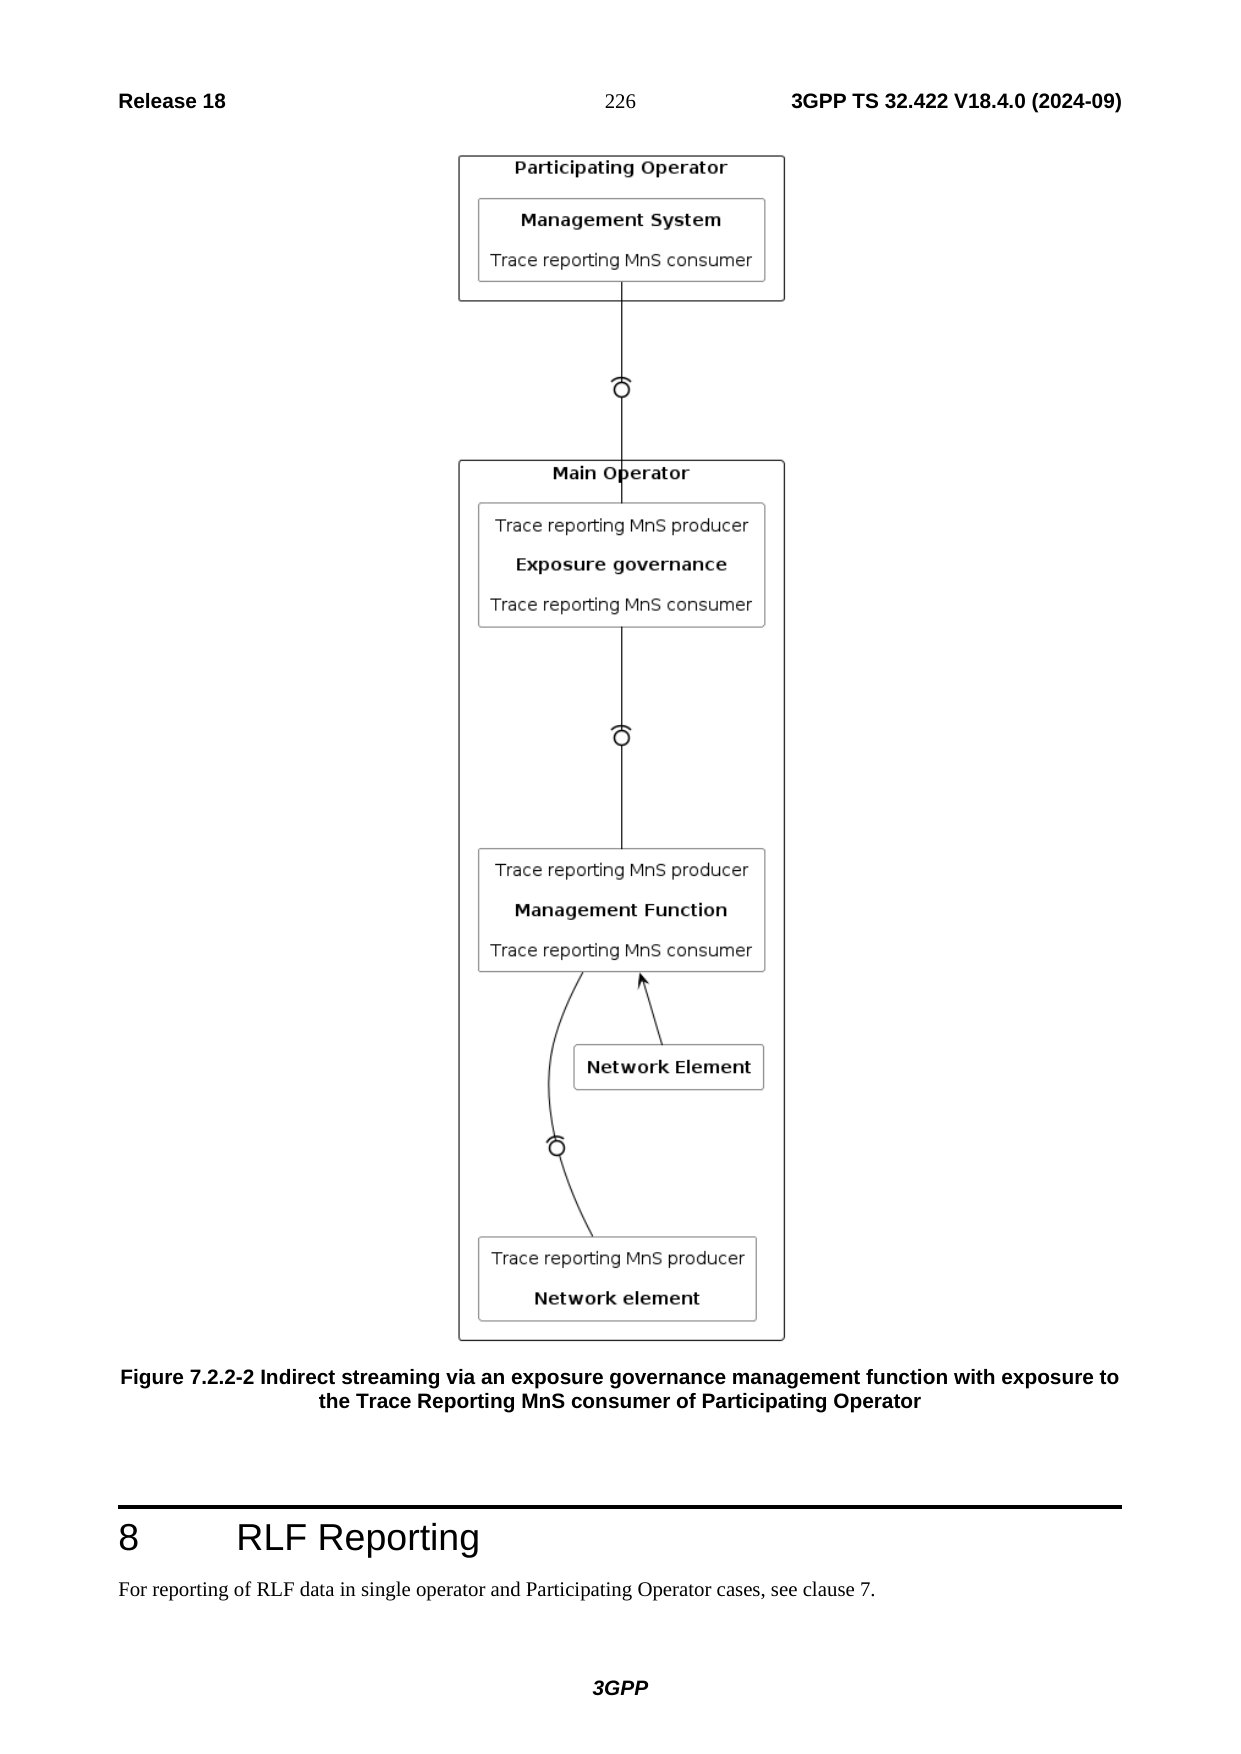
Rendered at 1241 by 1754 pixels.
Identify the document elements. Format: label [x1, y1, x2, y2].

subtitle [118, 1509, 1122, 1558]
picture [450, 147, 790, 1346]
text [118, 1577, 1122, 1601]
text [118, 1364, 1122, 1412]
